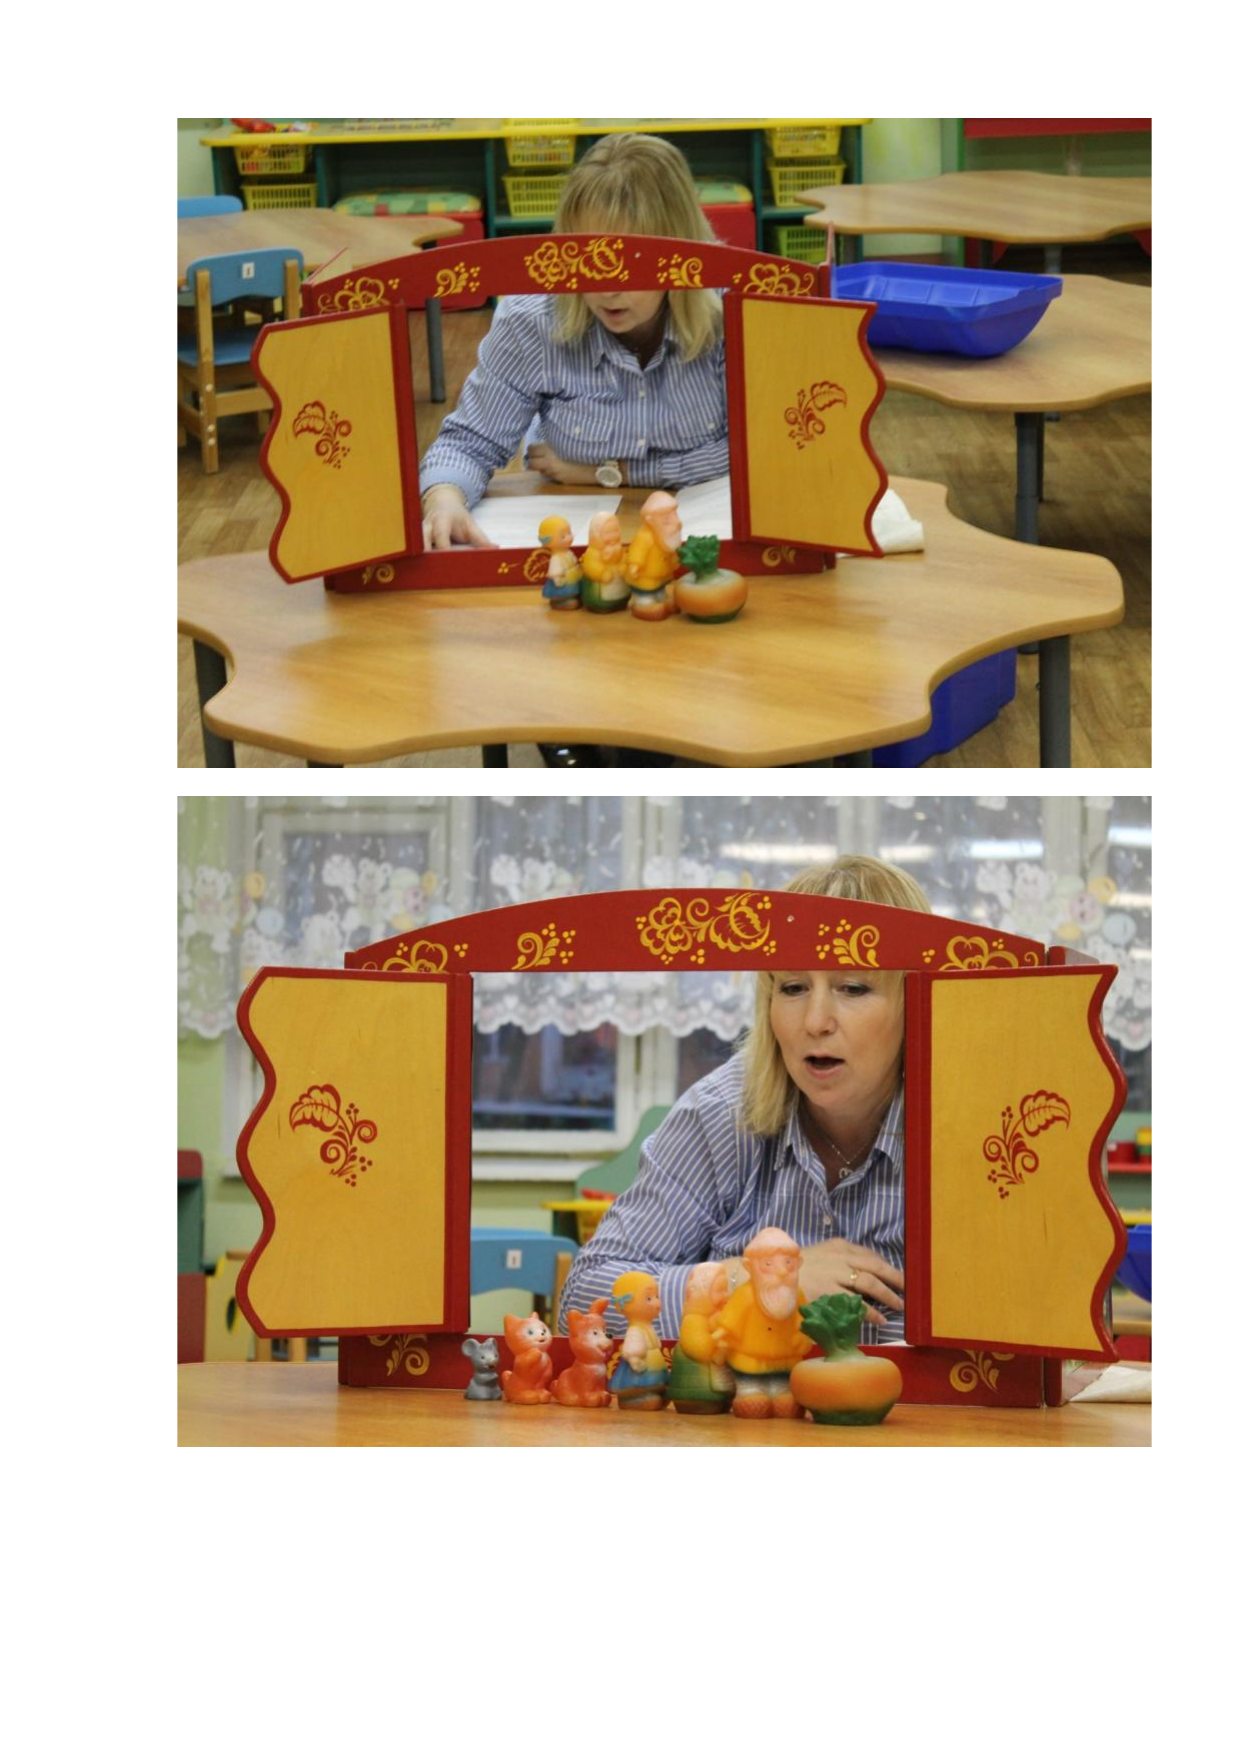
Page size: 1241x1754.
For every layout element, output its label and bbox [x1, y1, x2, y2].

picture [177, 796, 1152, 1447]
picture [177, 118, 1152, 768]
